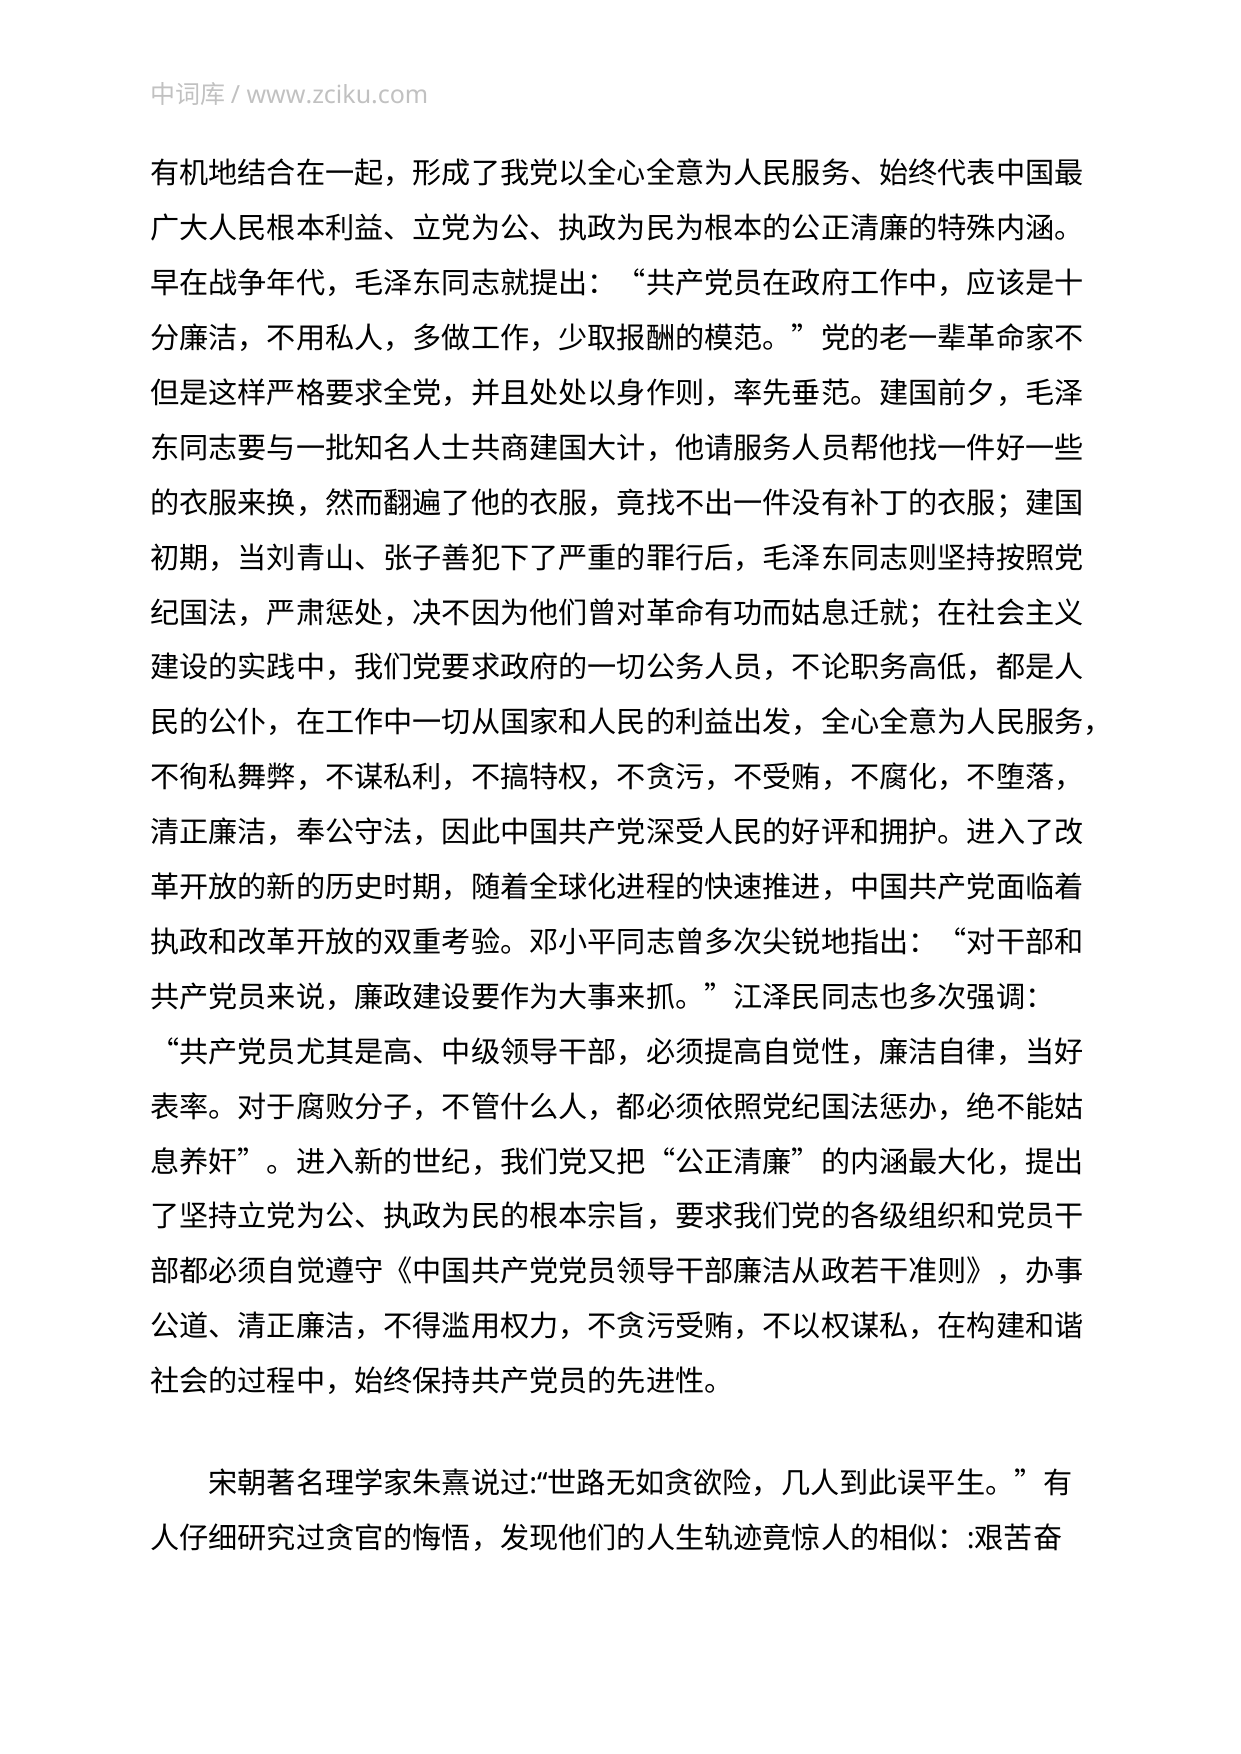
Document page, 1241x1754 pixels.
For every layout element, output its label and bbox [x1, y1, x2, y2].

text [150, 1459, 1090, 1557]
text [150, 150, 1090, 1400]
